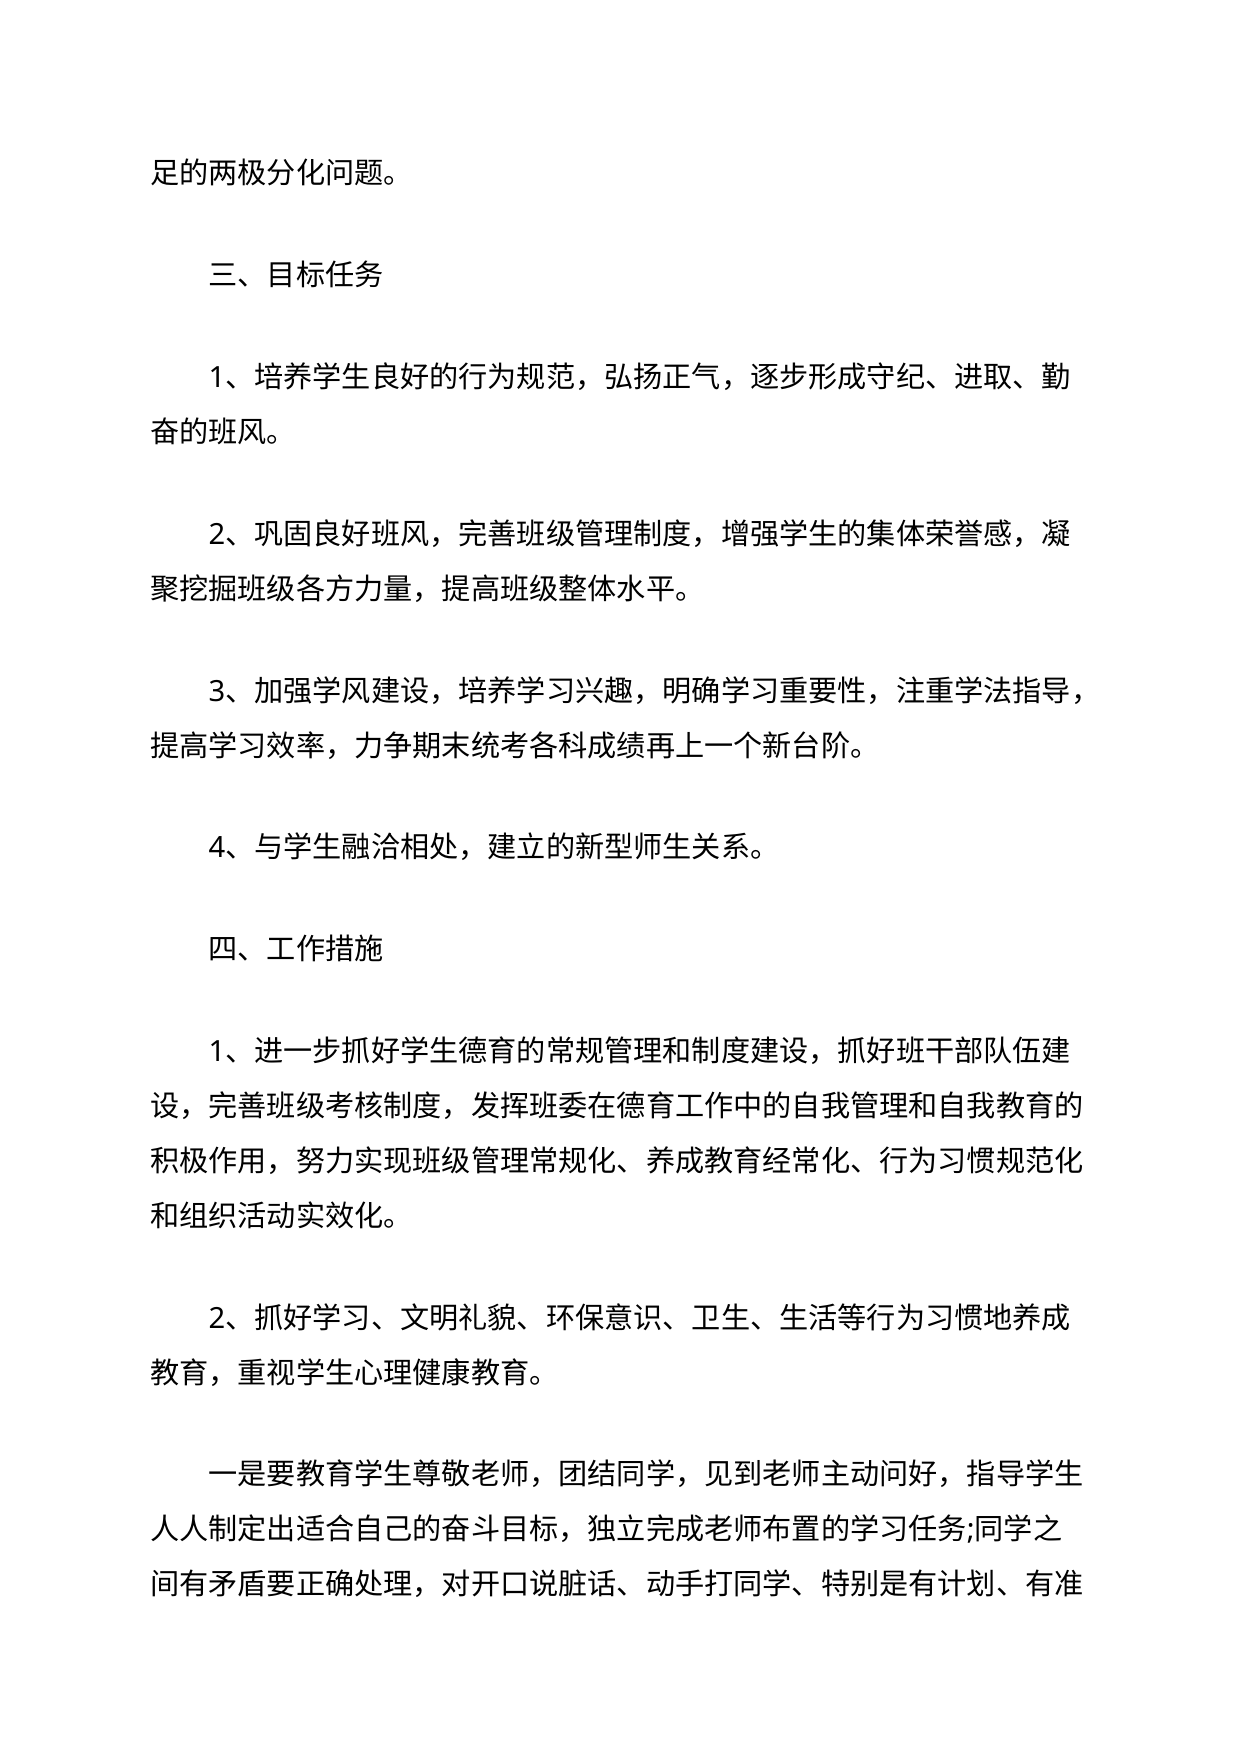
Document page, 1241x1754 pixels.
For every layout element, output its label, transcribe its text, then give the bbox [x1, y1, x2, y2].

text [150, 150, 1090, 192]
text 1、进一步抓好学生德育的常规管理和制度建设，抓好班干部队伍建设，完善班级考核制度，发挥班委在德育工作中的自我管理和自我教育的积极作用，努力实现班级管理常规化、养成教育经常化、行为习惯规范化和组织活动实效化。 [150, 1028, 1090, 1235]
text 4、与学生融洽相处，建立的新型师生关系。 [150, 824, 1090, 866]
text 2、巩固良好班风，完善班级管理制度，增强学生的集体荣誉感，凝聚挖掘班级各方力量，提高班级整体水平。 [150, 510, 1090, 608]
text 三、目标任务 [150, 252, 1090, 294]
text 四、工作措施 [150, 926, 1090, 968]
text 3、加强学风建设，培养学习兴趣，明确学习重要性，注重学法指导，提高学习效率，力争期末统考各科成绩再上一个新台阶。 [150, 667, 1090, 764]
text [150, 1451, 1090, 1603]
text 2、抓好学习、文明礼貌、环保意识、卫生、生活等行为习惯地养成教育，重视学生心理健康教育。 [150, 1294, 1090, 1391]
text 1、培养学生良好的行为规范，弘扬正气，逐步形成守纪、进取、勤奋的班风。 [150, 353, 1090, 451]
